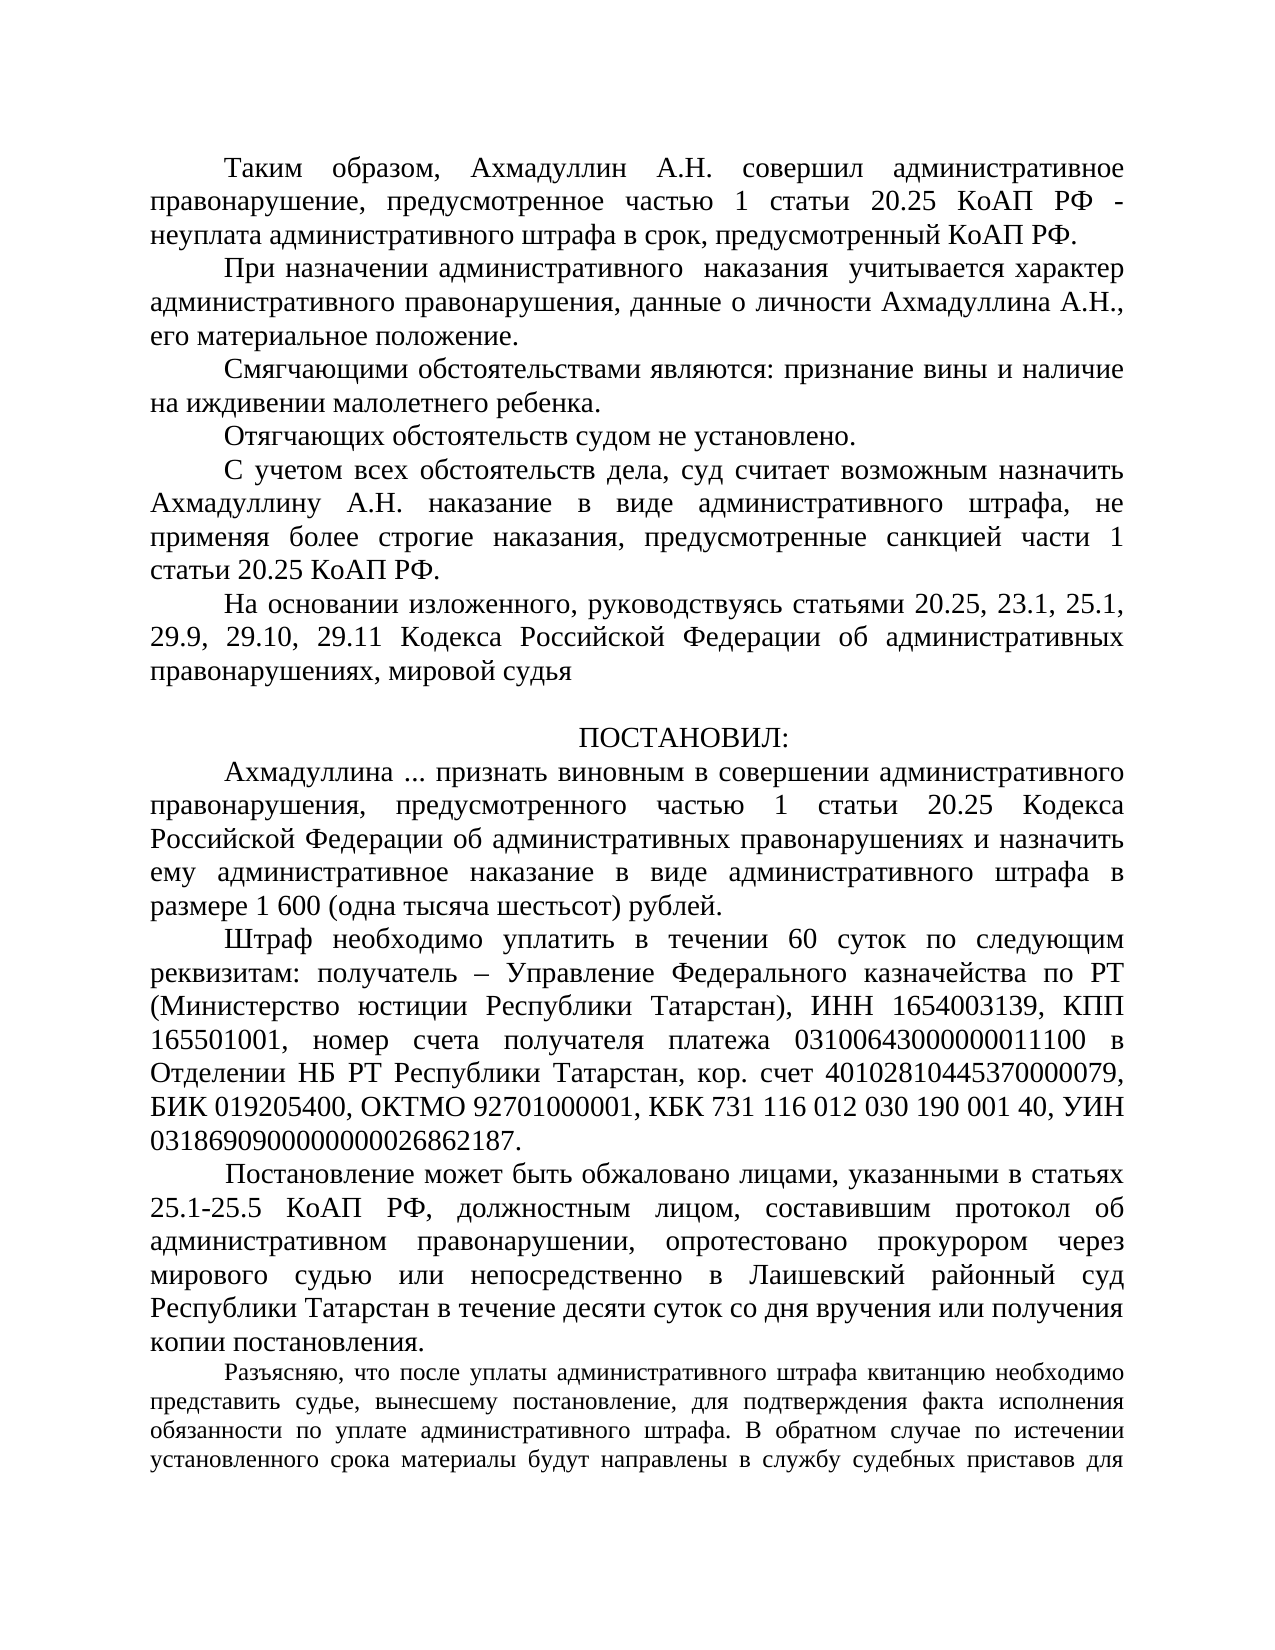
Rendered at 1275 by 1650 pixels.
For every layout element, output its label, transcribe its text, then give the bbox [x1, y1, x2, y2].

text Ахмадуллина ... признать виновным в совершении административного правонарушения, предусмотренного частью 1 статьи 20.25 Кодекса Российской Федерации об административных правонарушениях и назначить ему административное наказание в виде административного штрафа в размере 1 600 (одна тысяча шестьсот) рублей. [150, 754, 1125, 921]
text ПОСТАНОВИЛ: [169, 720, 1125, 754]
text Постановление может быть обжаловано лицами, указанными в статьях 25.1-25.5 КоАП РФ, должностным лицом, составившим протокол об административном правонарушении, опротестовано прокурором через мирового судью или непосредственно в Лаишевский районный суд Республики Татарстан в течение десяти суток со дня вручения или получения копии постановления. [150, 1156, 1125, 1357]
text Отягчающих обстоятельств судом не установлено. [150, 418, 1125, 452]
text С учетом всех обстоятельств дела, суд считает возможным назначить Ахмадуллину А.Н. наказание в виде административного штрафа, не применяя более строгие наказания, предусмотренные санкцией части 1 статьи 20.25 КоАП РФ. [150, 452, 1125, 586]
text Штраф необходимо уплатить в течении 60 суток по следующим реквизитам: получатель – Управление Федерального казначейства по РТ (Министерство юстиции Республики Татарстан), ИНН 1654003139, КПП 165501001, номер счета получателя платежа 03100643000000011100 в Отделении НБ РТ Республики Татарстан, кор. счет 40102810445370000079, БИК 019205400, ОКТМО 92701000001, КБК 731 116 012 030 190 001 40, УИН 0318690900000000026862187. [150, 921, 1125, 1156]
text Таким образом, Ахмадуллин А.Н. совершил административное правонарушение, предусмотренное частью 1 статьи 20.25 КоАП РФ - неуплата административного штрафа в срок, предусмотренный КоАП РФ. [150, 150, 1125, 251]
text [150, 1357, 1125, 1472]
text На основании изложенного, руководствуясь статьями 20.25, 23.1, 25.1, 29.9, 29.10, 29.11 Кодекса Российской Федерации об административных правонарушениях, мировой судья [150, 586, 1125, 687]
text При назначении административного наказания учитывается характер административного правонарушения, данные о личности Ахмадуллина А.Н., его материальное положение. [150, 251, 1125, 351]
text Смягчающими обстоятельствами являются: признание вины и наличие на иждивении малолетнего ребенка. [150, 351, 1125, 418]
